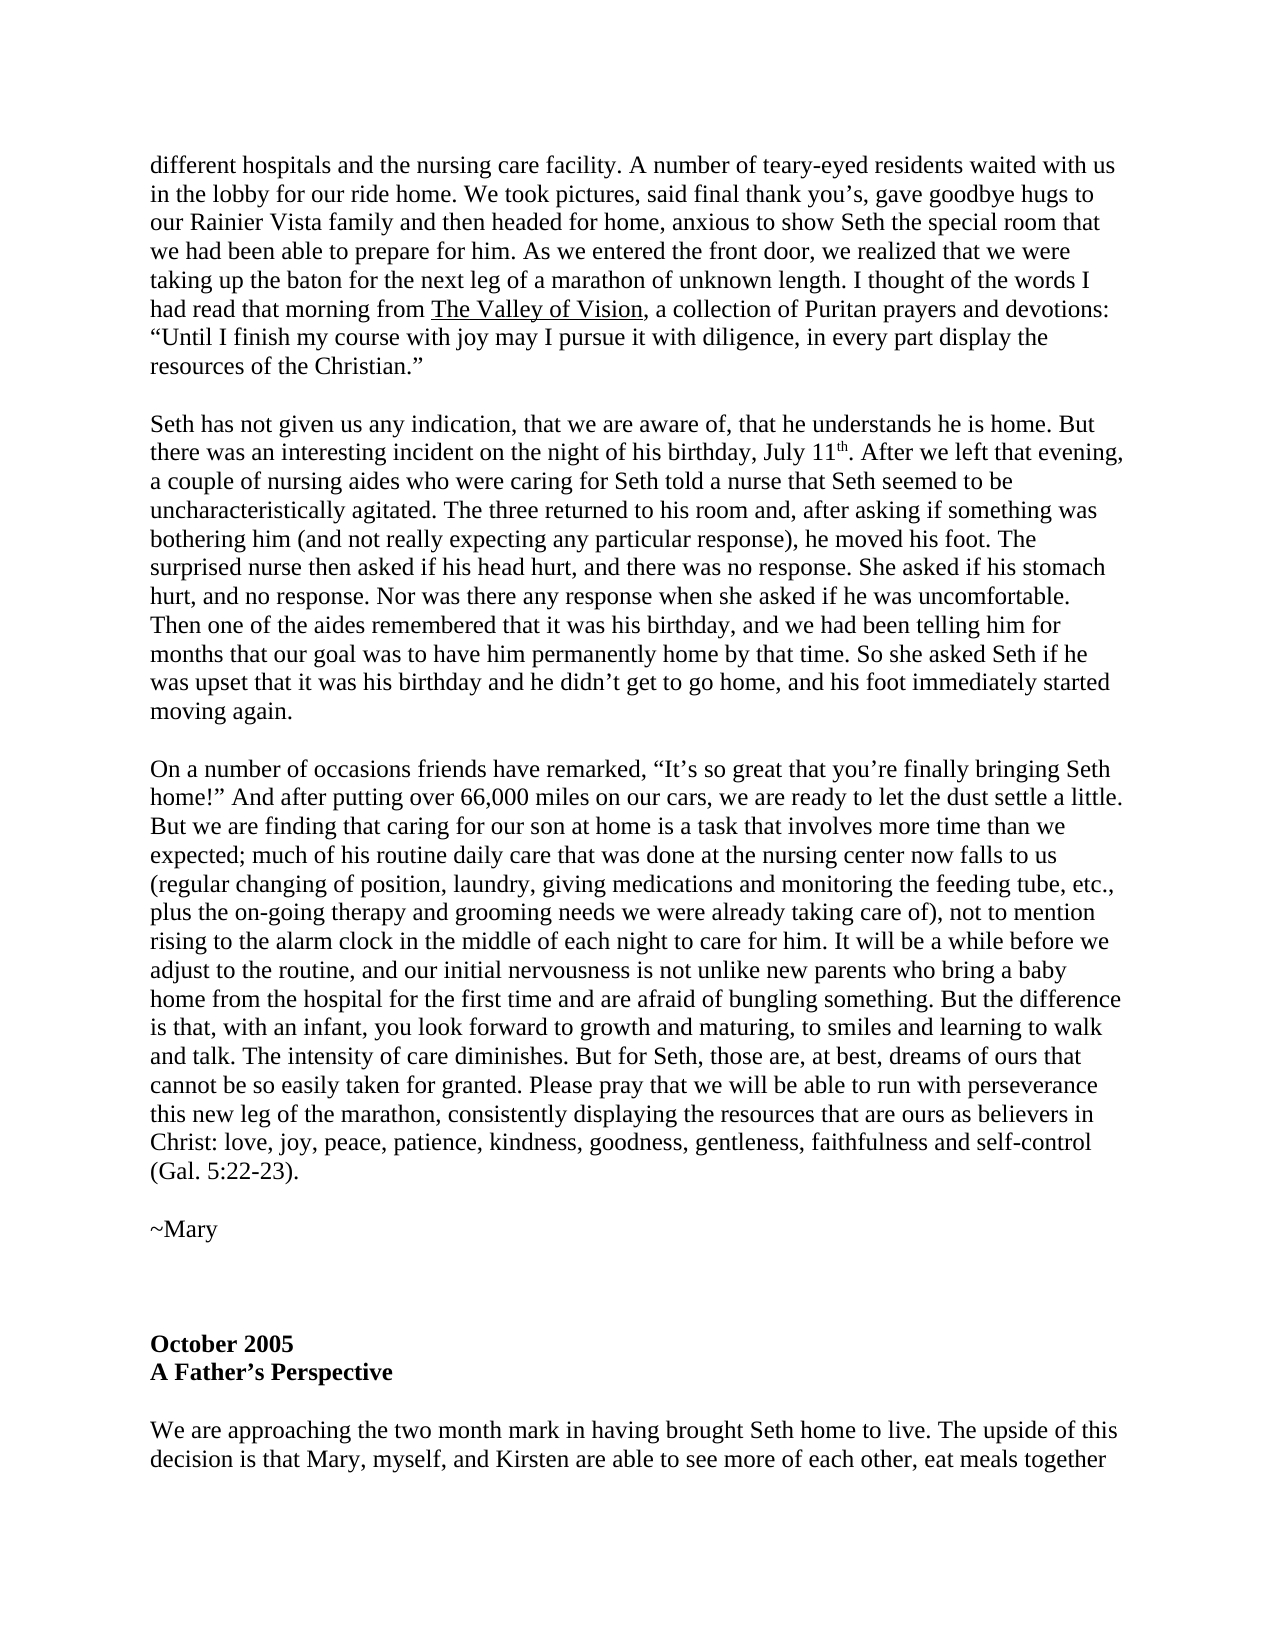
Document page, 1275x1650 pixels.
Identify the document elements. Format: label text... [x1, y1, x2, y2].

text October 2005 [150, 1329, 1125, 1357]
text Seth has not given us any indication, that we are aware of, that he understands he is home. But there was an interesting incident on the night of his birthday, July 11th. After we left that evening, a couple of nursing aides who were caring for Seth told a nurse that Seth seemed to be uncharacteristically agitated. The three returned to his room and, after asking if something was bothering him (and not really expecting any particular response), he moved his foot. The surprised nurse then asked if his head hurt, and there was no response. She asked if his stomach hurt, and no response. Nor was there any response when she asked if he was uncomfortable. Then one of the aides remembered that it was his birthday, and we had been telling him for months that our goal was to have him permanently home by that time. So she asked Seth if he was upset that it was his birthday and he didn’t get to go home, and his foot immediately started moving again. [150, 409, 1125, 725]
text On a number of occasions friends have remarked, “It’s so great that you’re finally bringing Seth home!” And after putting over 66,000 miles on our cars, we are ready to let the dust settle a little. But we are finding that caring for our son at home is a task that involves more time than we expected; much of his routine daily care that was done at the nursing center now falls to us (regular changing of position, laundry, giving medications and monitoring the feeding tube, etc., plus the on-going therapy and grooming needs we were already taking care of), not to mention rising to the alarm clock in the middle of each night to care for him. It will be a while before we adjust to the routine, and our initial nervousness is not unlike new parents who bring a baby home from the hospital for the first time and are afraid of bungling something. But the difference is that, with an infant, you look forward to growth and maturing, to smiles and learning to walk and talk. The intensity of care diminishes. But for Seth, those are, at best, dreams of ours that cannot be so easily taken for granted. Please pray that we will be able to run with perseverance this new leg of the marathon, consistently displaying the resources that are ours as believers in Christ: love, joy, peace, patience, kindness, goodness, gentleness, faithfulness and self-control (Gal. 5:22-23). [150, 754, 1125, 1185]
text A Father’s Perspective [150, 1357, 1125, 1386]
text ~Mary [150, 1214, 1125, 1242]
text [150, 1415, 1125, 1472]
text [150, 150, 1125, 380]
